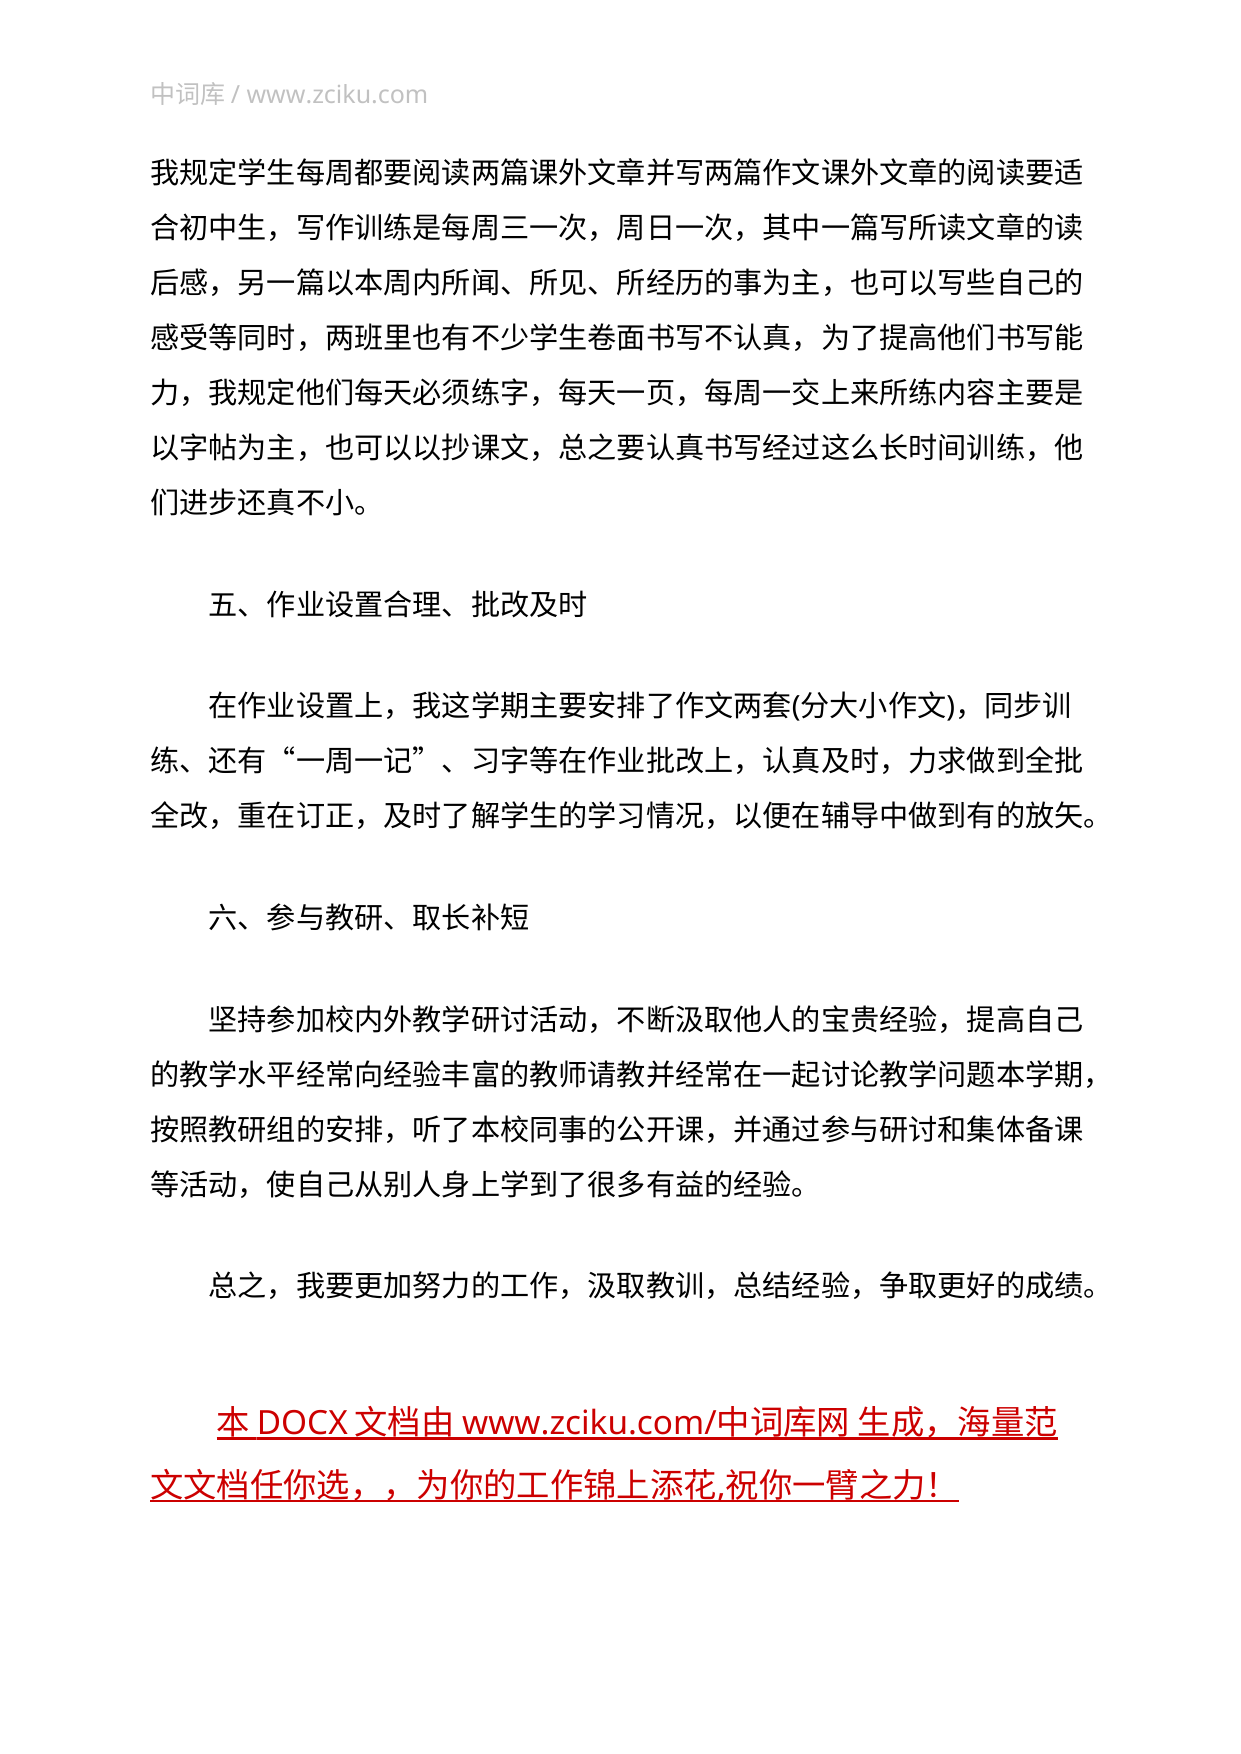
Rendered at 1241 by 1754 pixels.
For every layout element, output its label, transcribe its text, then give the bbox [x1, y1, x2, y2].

text 在作业设置上，我这学期主要安排了作文两套(分大小作文)，同步训练、还有“一周一记”、习字等在作业批改上，认真及时，力求做到全批全改，重在订正，及时了解学生的学习情况，以便在辅导中做到有的放矢。 [150, 683, 1090, 835]
text 六、参与教研、取长补短 [150, 894, 1090, 937]
text 五、作业设置合理、批改及时 [150, 581, 1090, 623]
text 总之，我要更加努力的工作，汲取教训，总结经验，争取更好的成绩。 [150, 1263, 1090, 1305]
text 本DOCX文档由 www.zciku.com/中词库网 生成，海量范文文档任你选，，为你的工作锦上添花,祝你一臂之力！ [150, 1396, 1090, 1507]
text 坚持参加校内外教学研讨活动，不断汲取他人的宝贵经验，提高自己的教学水平经常向经验丰富的教师请教并经常在一起讨论教学问题本学期，按照教研组的安排，听了本校同事的公开课，并通过参与研讨和集体备课等活动，使自己从别人身上学到了很多有益的经验。 [150, 996, 1090, 1203]
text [150, 150, 1090, 522]
